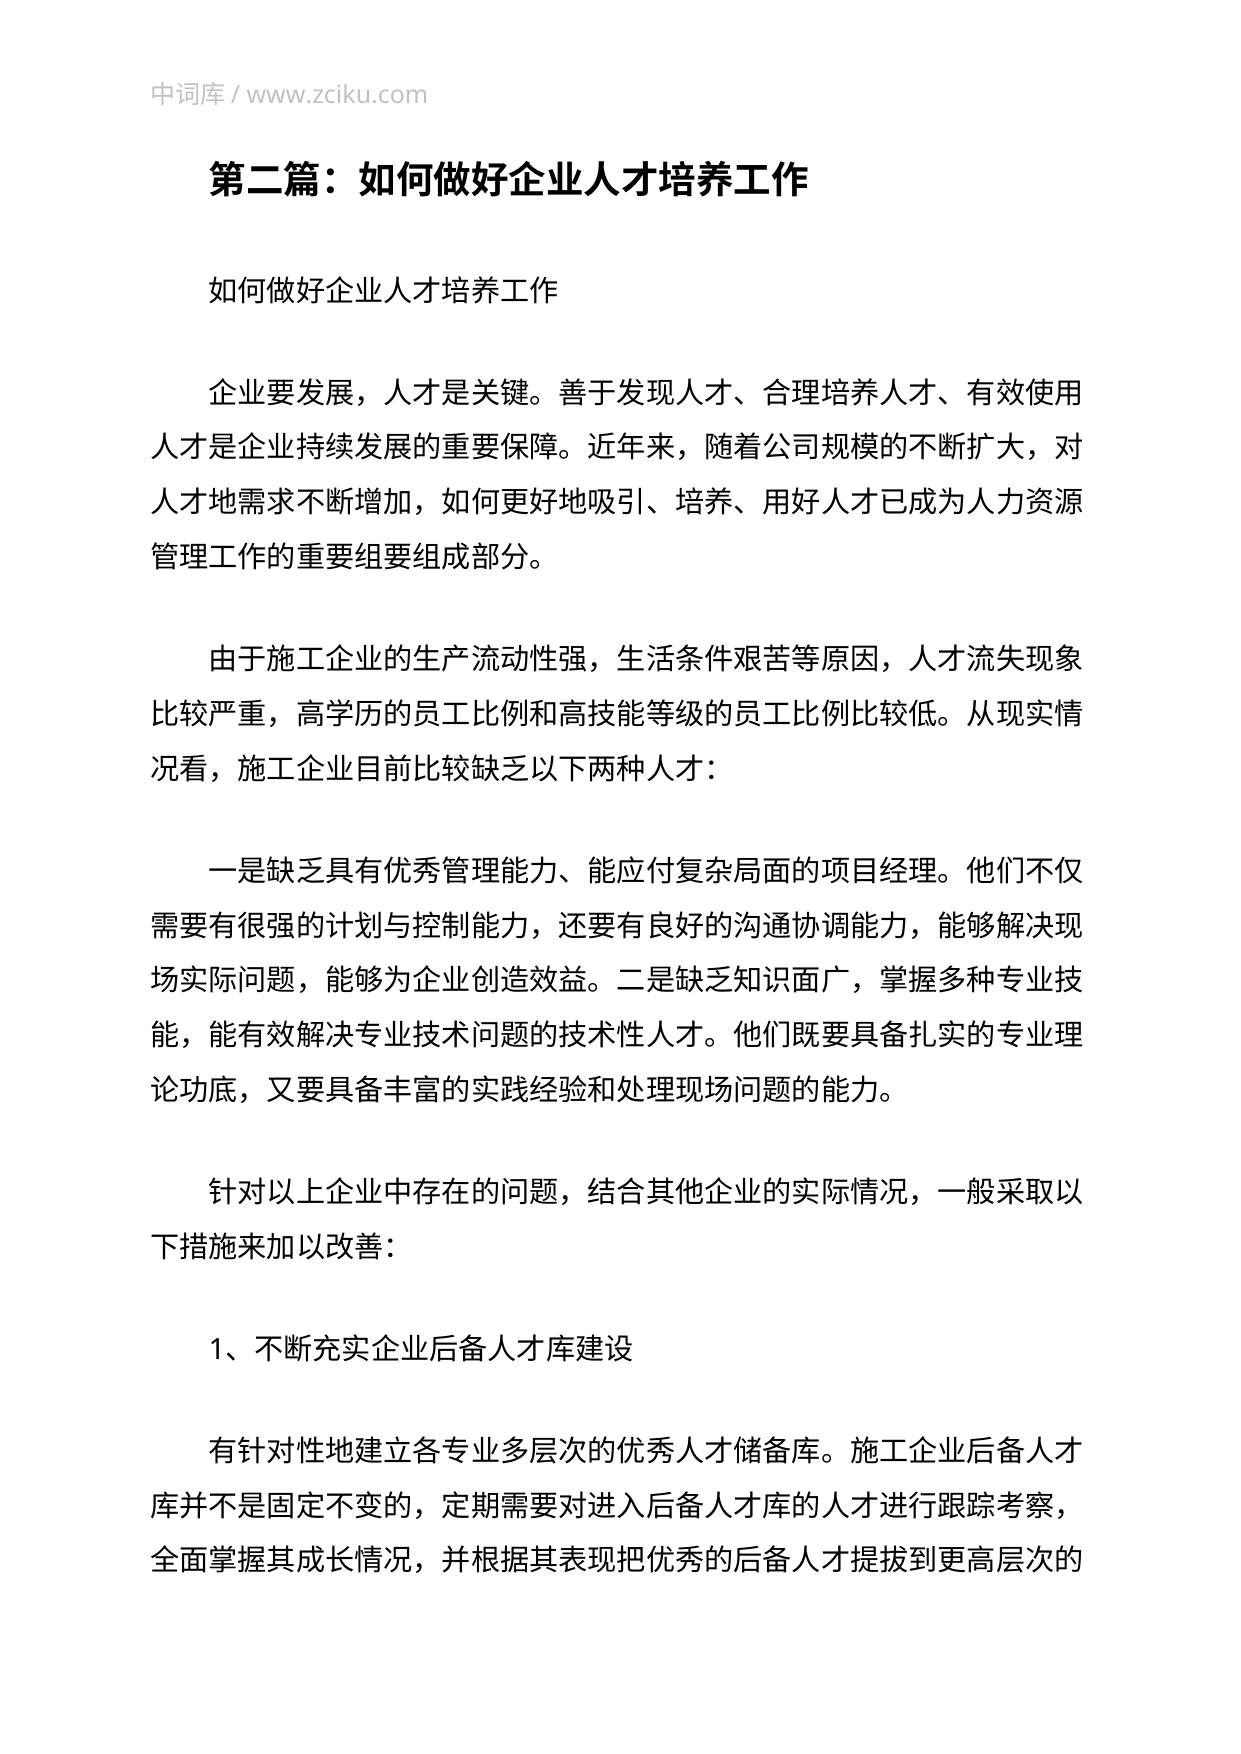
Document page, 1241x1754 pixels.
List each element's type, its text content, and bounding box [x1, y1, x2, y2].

text 第二篇：如何做好企业人才培养工作 [150, 150, 1090, 204]
text 1、不断充实企业后备人才库建设 [150, 1325, 1090, 1368]
text 针对以上企业中存在的问题，结合其他企业的实际情况，一般采取以下措施来加以改善： [150, 1168, 1090, 1266]
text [150, 1427, 1090, 1579]
text 由于施工企业的生产流动性强，生活条件艰苦等原因，人才流失现象比较严重，高学历的员工比例和高技能等级的员工比例比较低。从现实情况看，施工企业目前比较缺乏以下两种人才： [150, 636, 1090, 788]
text 企业要发展，人才是关键。善于发现人才、合理培养人才、有效使用人才是企业持续发展的重要保障。近年来，随着公司规模的不断扩大，对人才地需求不断增加，如何更好地吸引、培养、用好人才已成为人力资源管理工作的重要组要组成部分。 [150, 369, 1090, 576]
text 如何做好企业人才培养工作 [150, 267, 1090, 310]
text 一是缺乏具有优秀管理能力、能应付复杂局面的项目经理。他们不仅需要有很强的计划与控制能力，还要有良好的沟通协调能力，能够解决现场实际问题，能够为企业创造效益。二是缺乏知识面广，掌握多种专业技能，能有效解决专业技术问题的技术性人才。他们既要具备扎实的专业理论功底，又要具备丰富的实践经验和处理现场问题的能力。 [150, 847, 1090, 1109]
